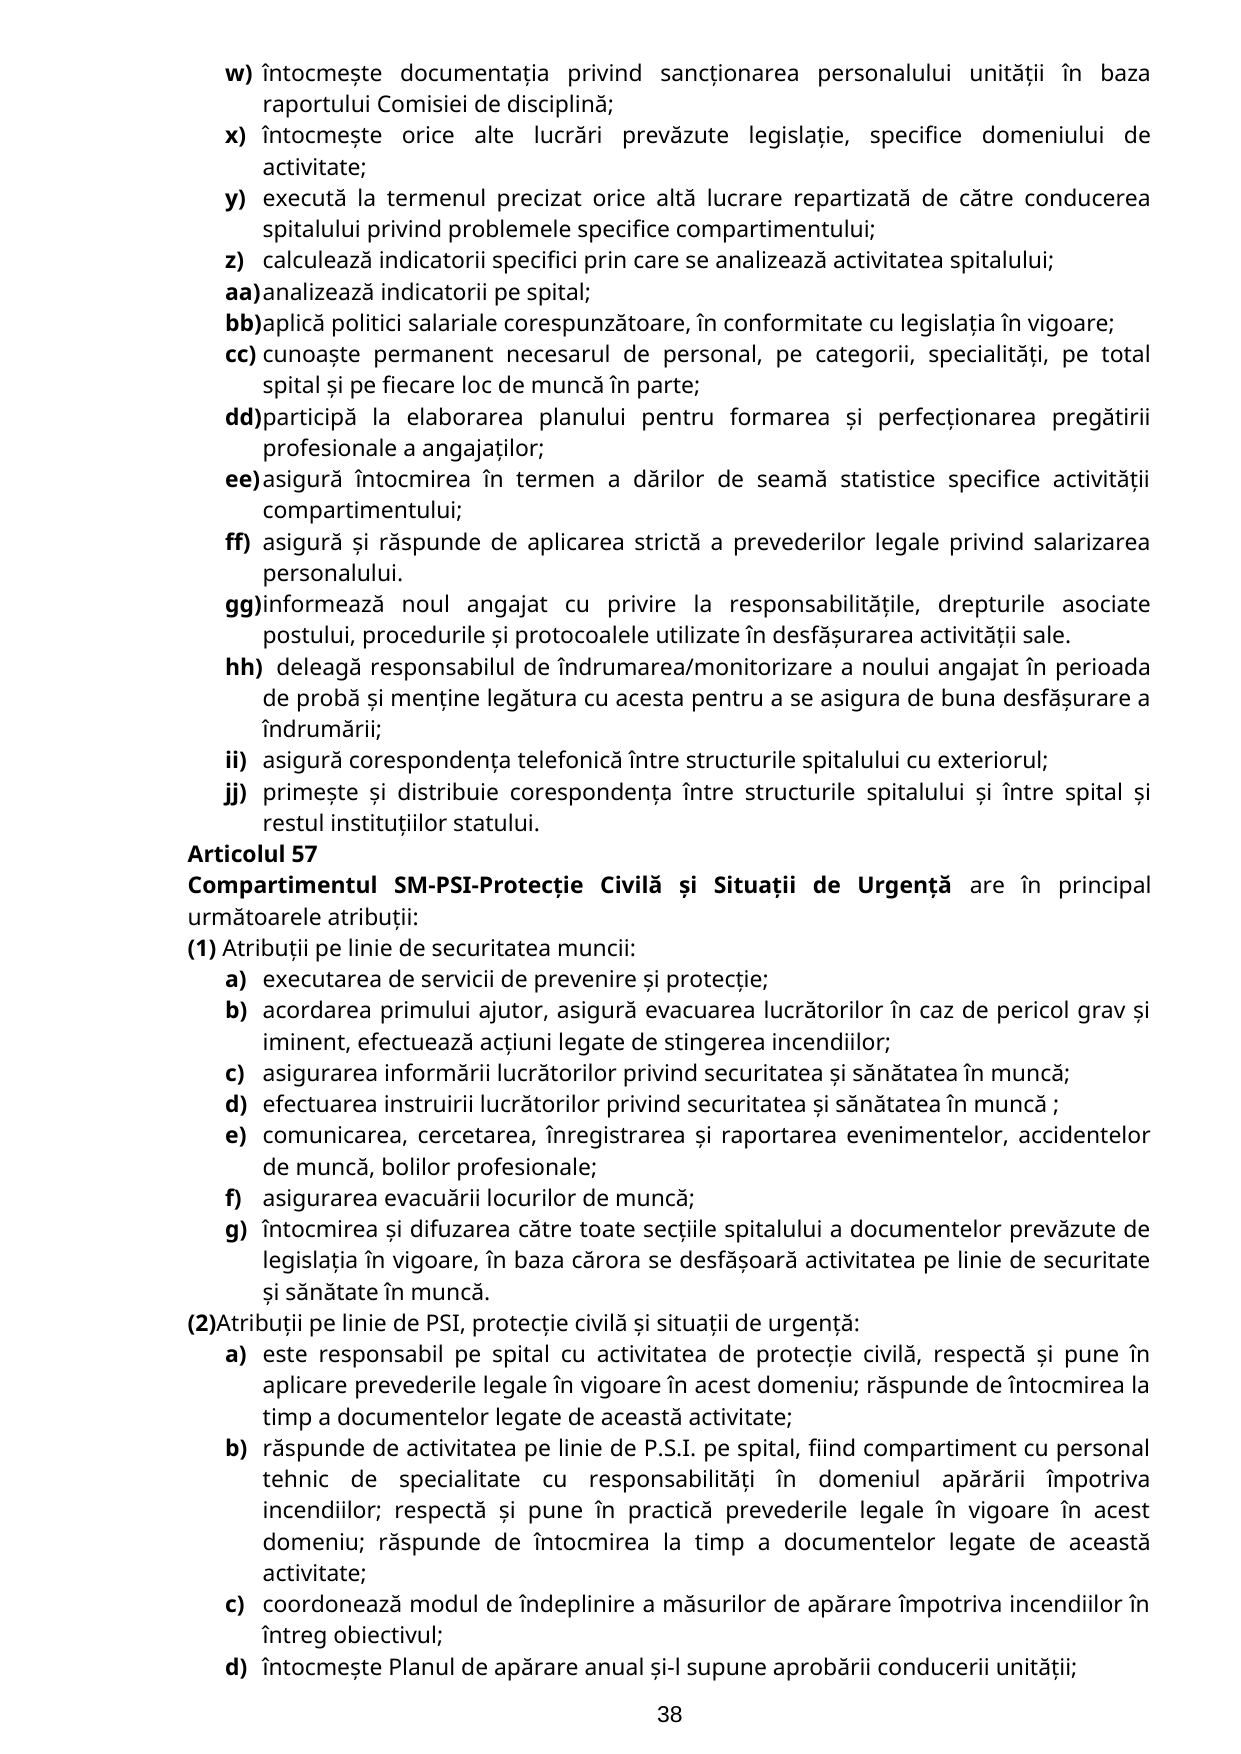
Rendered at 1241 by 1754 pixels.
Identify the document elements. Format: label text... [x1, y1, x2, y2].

list informează noul angajat cu privire la responsabilitățile, drepturile asociate postului, procedurile și protocoalele utilizate în desfășurarea activității sale. [225, 588, 1151, 651]
list asigură întocmirea în termen a dărilor de seamă statistice specifice activității compartimentului; [225, 463, 1151, 526]
list aplică politici salariale corespunzătoare, în conformitate cu legislația în vigoare; [225, 307, 1151, 338]
list întocmirea și difuzarea către toate secțiile spitalului a documentelor prevăzute de legislația în vigoare, în baza cărora se desfășoară activitatea pe linie de securitate și sănătate în muncă. [225, 1213, 1151, 1307]
list asigură corespondența telefonică între structurile spitalului cu exteriorul; [225, 744, 1151, 776]
list analizează indicatorii pe spital; [225, 276, 1151, 307]
text Compartimentul SM-PSI-Protecție Civilă și Situații de Urgență are în principal următoarele atribuții: [187, 869, 1151, 932]
list întocmește orice alte lucrări prevăzute legislație, specifice domeniului de activitate; [225, 119, 1151, 182]
text (1) Atribuții pe linie de securitatea muncii: [187, 932, 1151, 963]
list executarea de servicii de prevenire și protecție; [225, 963, 1151, 994]
list comunicarea, cercetarea, înregistrarea și raportarea evenimentelor, accidentelor de muncă, bolilor profesionale; [225, 1119, 1151, 1182]
list acordarea primului ajutor, asigură evacuarea lucrătorilor în caz de pericol grav și iminent, efectuează acțiuni legate de stingerea incendiilor; [225, 994, 1151, 1057]
list deleagă responsabilul de îndrumarea/monitorizare a noului angajat în perioada de probă și menține legătura cu acesta pentru a se asigura de buna desfășurare a îndrumării; [225, 651, 1151, 744]
text (2)Atribuții pe linie de PSI, protecție civilă și situații de urgență: [187, 1307, 1151, 1338]
list coordonează modul de îndeplinire a măsurilor de apărare împotriva incendiilor în întreg obiectivul; [225, 1588, 1151, 1651]
list asigurarea informării lucrătorilor privind securitatea și sănătatea în muncă; [225, 1057, 1151, 1088]
list întocmește Planul de apărare anual și-l supune aprobării conducerii unității; [225, 1651, 1151, 1682]
list calculează indicatorii specifici prin care se analizează activitatea spitalului; [225, 244, 1151, 276]
list cunoaște permanent necesarul de personal, pe categorii, specialități, pe total spital și pe fiecare loc de muncă în parte; [225, 338, 1151, 401]
list participă la elaborarea planului pentru formarea și perfecționarea pregătirii profesionale a angajaților; [225, 401, 1151, 463]
text Articolul 57 [187, 838, 1151, 869]
list efectuarea instruirii lucrătorilor privind securitatea și sănătatea în muncă ; [225, 1088, 1151, 1119]
list asigurarea evacuării locurilor de muncă; [225, 1182, 1151, 1213]
list este responsabil pe spital cu activitatea de protecție civilă, respectă și pune în aplicare prevederile legale în vigoare în acest domeniu; răspunde de întocmirea la timp a documentelor legate de această activitate; [225, 1338, 1151, 1432]
list primește și distribuie corespondența între structurile spitalului și între spital și restul instituțiilor statului. [225, 776, 1151, 838]
list asigură și răspunde de aplicarea strictă a prevederilor legale privind salarizarea personalului. [225, 526, 1151, 588]
list întocmește documentația privind sancționarea personalului unității în baza raportului Comisiei de disciplină; [225, 57, 1151, 119]
list răspunde de activitatea pe linie de P.S.I. pe spital, fiind compartiment cu personal tehnic de specialitate cu responsabilități în domeniul apărării împotriva incendiilor; respectă și pune în practică prevederile legale în vigoare în acest domeniu; răspunde de întocmirea la timp a documentelor legate de această activitate; [225, 1432, 1151, 1588]
list execută la termenul precizat orice altă lucrare repartizată de către conducerea spitalului privind problemele specifice compartimentului; [225, 182, 1151, 244]
